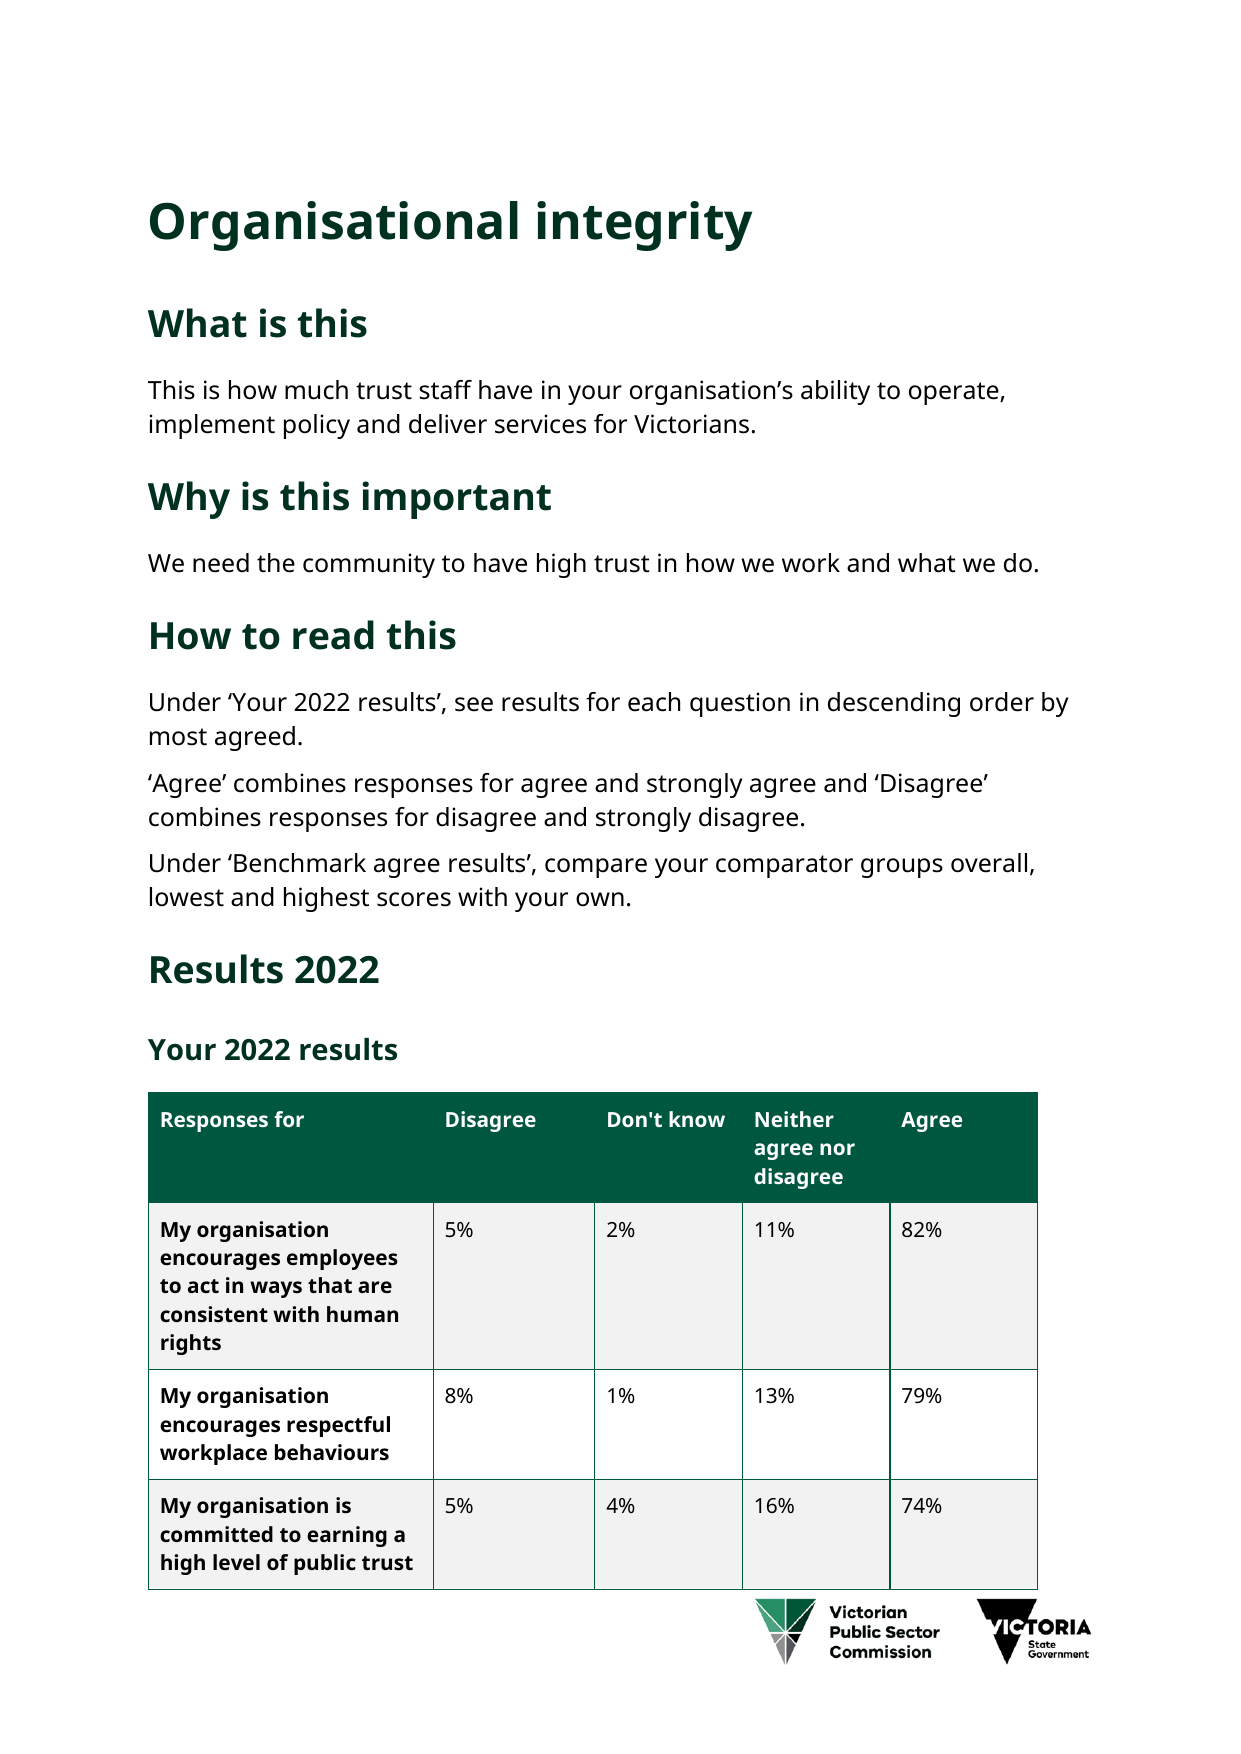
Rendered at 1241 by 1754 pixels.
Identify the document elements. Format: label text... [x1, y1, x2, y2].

picture [754, 1598, 1093, 1666]
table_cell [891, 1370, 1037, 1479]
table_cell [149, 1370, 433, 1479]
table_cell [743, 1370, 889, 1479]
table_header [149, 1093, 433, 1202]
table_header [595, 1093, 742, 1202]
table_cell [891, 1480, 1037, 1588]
subtitle Results 2022 [148, 943, 1092, 994]
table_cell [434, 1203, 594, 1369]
text We need the community to have high trust in how we work and what we do. [148, 546, 1092, 580]
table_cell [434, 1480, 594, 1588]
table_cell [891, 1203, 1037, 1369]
subtitle What is this [148, 297, 1092, 348]
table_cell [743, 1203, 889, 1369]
text Under ‘Benchmark agree results’, compare your comparator groups overall, lowest and highest scores with your own. [148, 846, 1092, 914]
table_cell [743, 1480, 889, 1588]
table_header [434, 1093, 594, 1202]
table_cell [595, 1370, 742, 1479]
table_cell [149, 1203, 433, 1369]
text Under ‘Your 2022 results’, see results for each question in descending order by most agreed. [148, 685, 1092, 753]
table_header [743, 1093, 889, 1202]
subtitle How to read this [148, 609, 1092, 660]
subtitle Your 2022 results [148, 1029, 1092, 1069]
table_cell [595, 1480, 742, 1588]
subtitle Organisational integrity [148, 186, 1092, 254]
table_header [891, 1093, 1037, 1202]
text This is how much trust staff have in your organisation’s ability to operate, implement policy and deliver services for Victorians. [148, 373, 1092, 441]
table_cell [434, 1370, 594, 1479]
subtitle Why is this important [148, 470, 1092, 521]
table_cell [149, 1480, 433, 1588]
text ‘Agree’ combines responses for agree and strongly agree and ‘Disagree’ combines responses for disagree and strongly disagree. [148, 766, 1092, 834]
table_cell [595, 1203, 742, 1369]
